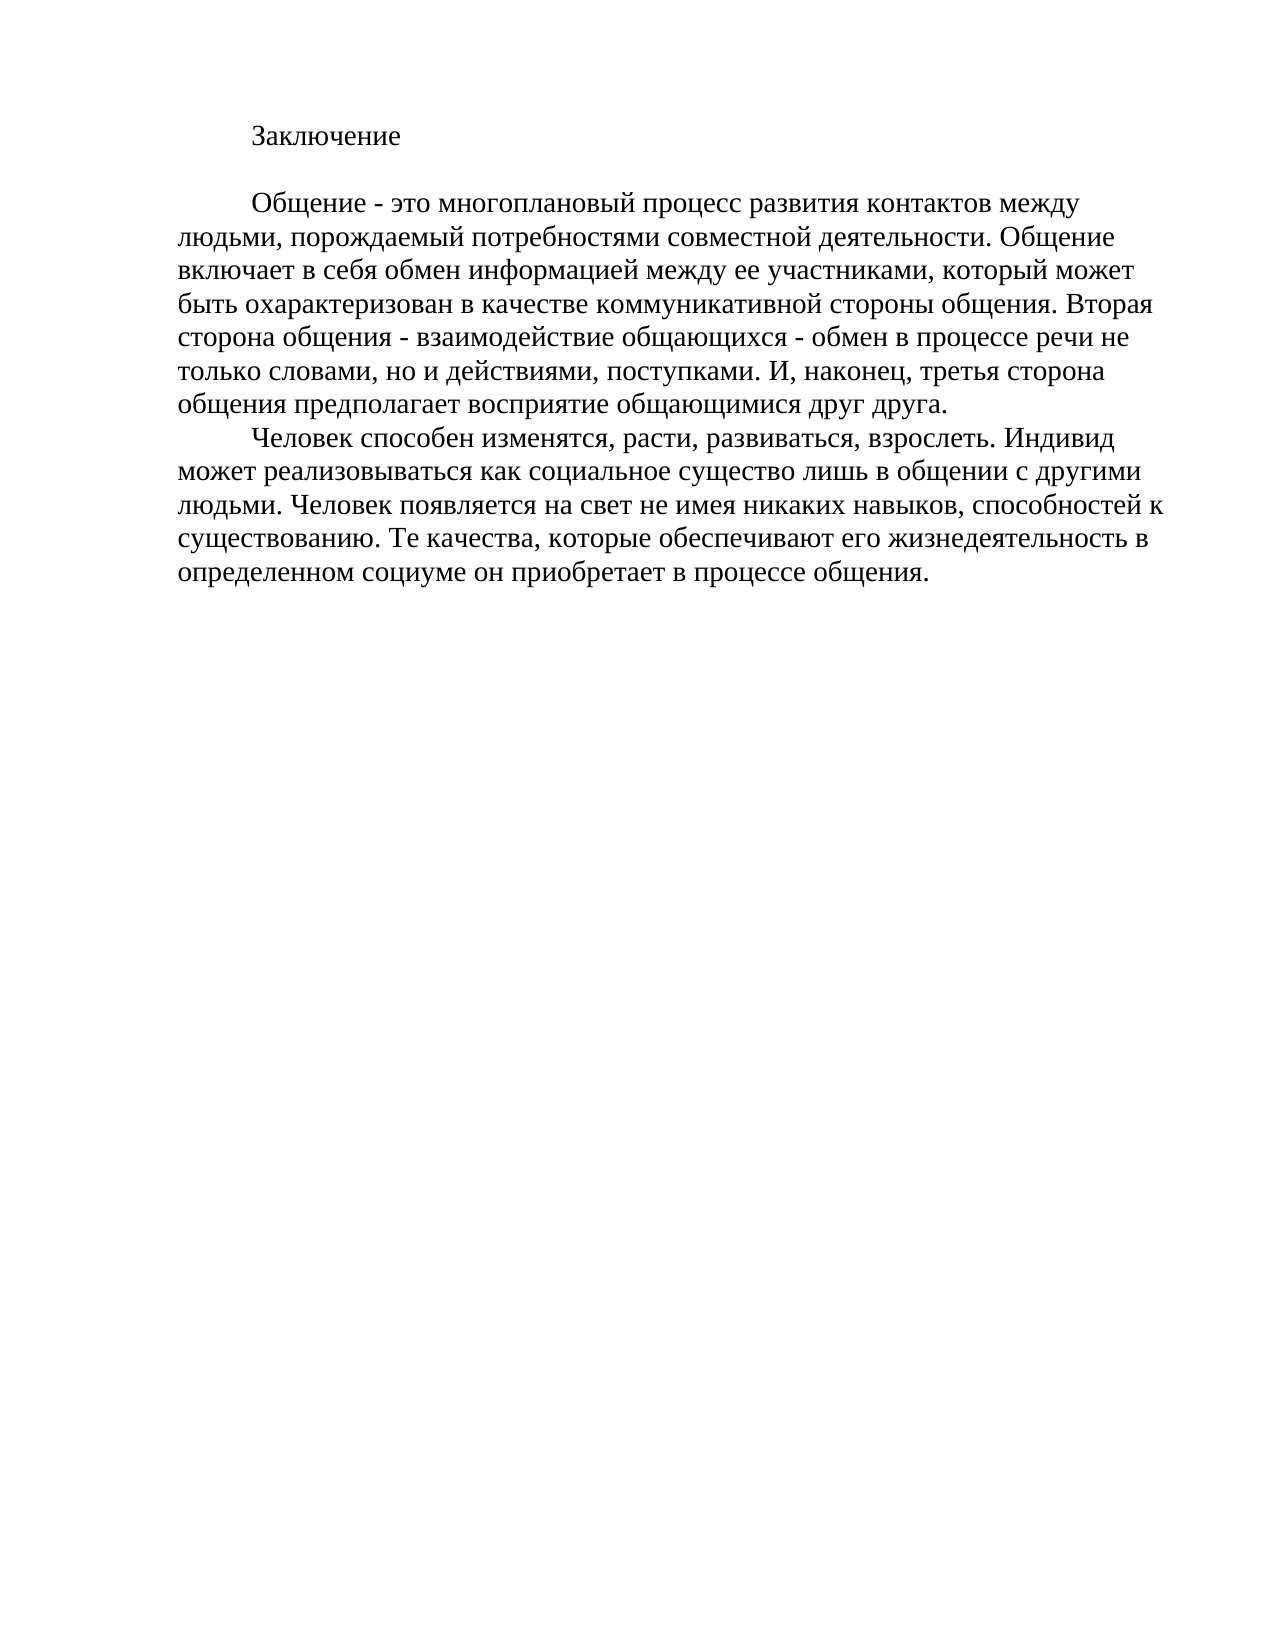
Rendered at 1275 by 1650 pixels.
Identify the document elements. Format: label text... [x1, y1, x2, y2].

text Заключение [177, 118, 1186, 152]
text Человек способен изменятся, расти, развиваться, взрослеть. Индивид может реализовываться как социальное существо лишь в общении с другими людьми. Человек появляется на свет не имея никаких навыков, способностей к существованию. Те качества, которые обеспечивают его жизнедеятельность в определенном социуме он приобретает в процессе общения. [177, 420, 1186, 588]
text Общение - это многоплановый процесс развития контактов между людьми, порождаемый потребностями совместной деятельности. Общение включает в себя обмен информацией между ее участниками, который может быть охарактеризован в качестве коммуникативной стороны общения. Вторая сторона общения - взаимодействие общающихся - обмен в процессе речи не только словами, но и действиями, поступками. И, наконец, третья сторона общения предполагает восприятие общающимися друг друга. [177, 185, 1186, 420]
